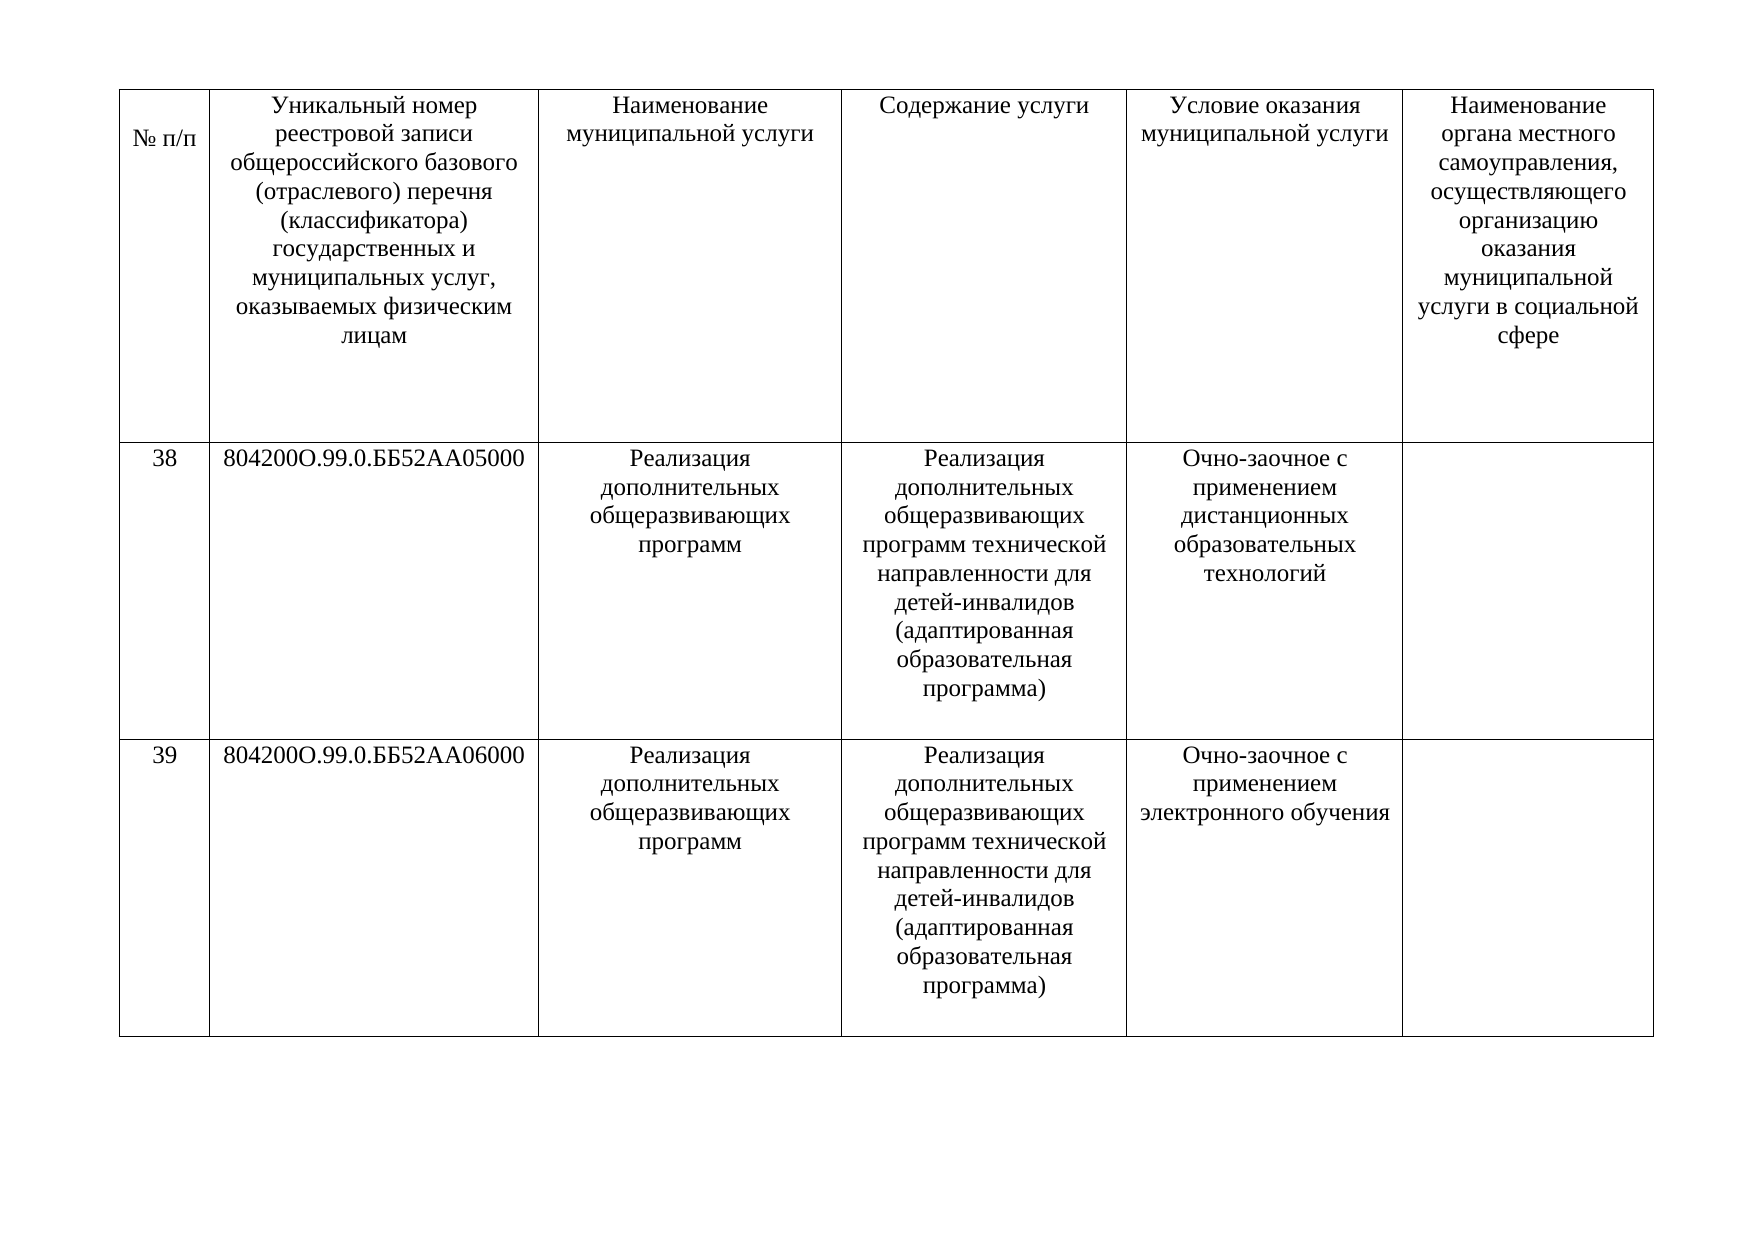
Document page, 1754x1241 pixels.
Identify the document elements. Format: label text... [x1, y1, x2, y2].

table_cell Реализация дополнительных общеразвивающих программ технической направленности для детей-инвалидов (адаптированная образовательная программа) [842, 740, 1126, 1036]
table_cell 39 [120, 740, 209, 1036]
table_cell Реализация дополнительных общеразвивающих программ [539, 740, 841, 1036]
table_cell Очно-заочное с применением дистанционных образовательных технологий [1127, 443, 1402, 739]
table_header Содержание услуги [842, 90, 1126, 442]
table_header № п/п [120, 90, 209, 442]
table_cell [1403, 740, 1653, 1036]
table_header Наименование органа местного самоуправления, осуществляющего организацию оказания муниципальной услуги в социальной сфере [1403, 90, 1653, 442]
table_cell 804200О.99.0.ББ52АА05000 [210, 443, 538, 739]
table_cell 38 [120, 443, 209, 739]
table_cell Реализация дополнительных общеразвивающих программ технической направленности для детей-инвалидов (адаптированная образовательная программа) [842, 443, 1126, 739]
table_cell Реализация дополнительных общеразвивающих программ [539, 443, 841, 739]
table_header Наименование муниципальной услуги [539, 90, 841, 442]
table_header Уникальный номер реестровой записи общероссийского базового (отраслевого) перечня (классификатора) государственных и муниципальных услуг, оказываемых физическим лицам [210, 90, 538, 442]
table_cell [1403, 443, 1653, 739]
table_cell 804200О.99.0.ББ52АА06000 [210, 740, 538, 1036]
table_cell Очно-заочное с применением электронного обучения [1127, 740, 1402, 1036]
table_header Условие оказания муниципальной услуги [1127, 90, 1402, 442]
